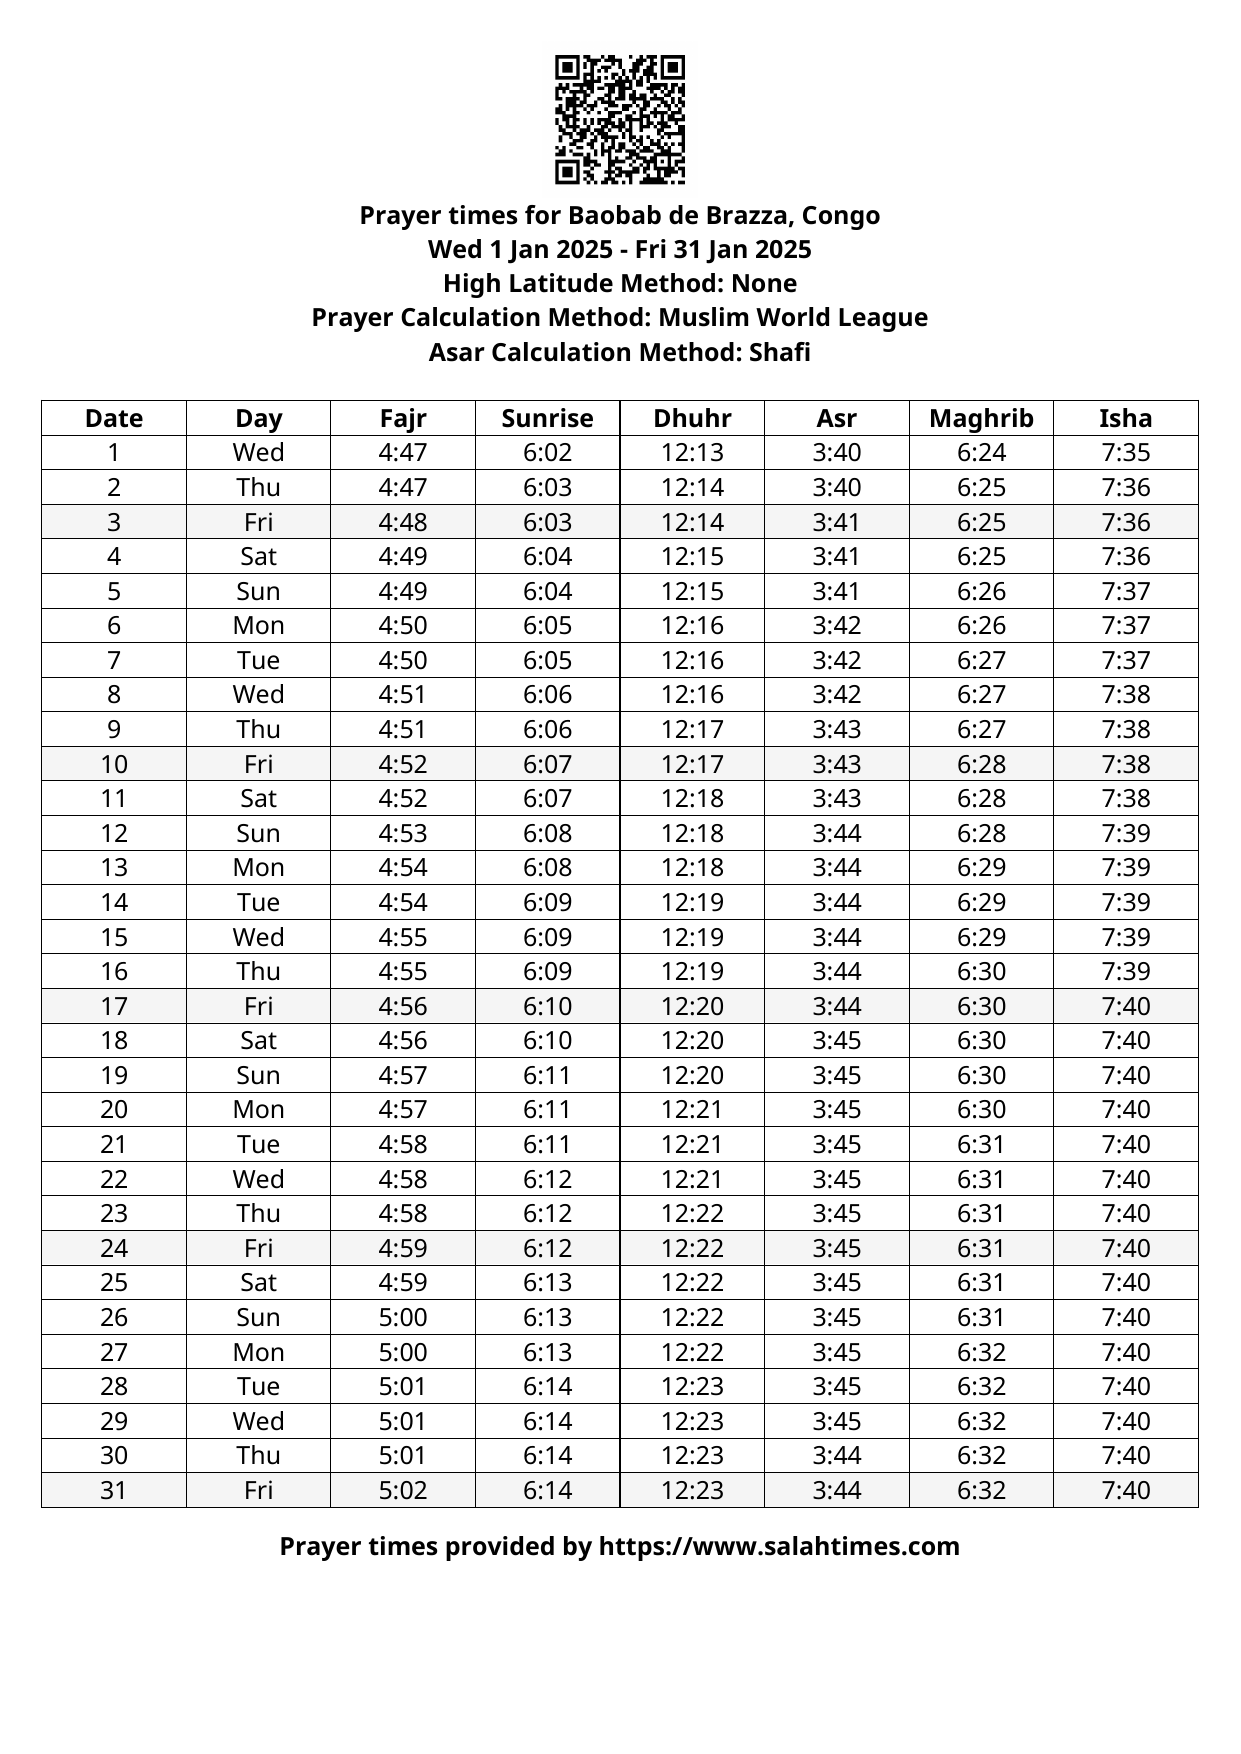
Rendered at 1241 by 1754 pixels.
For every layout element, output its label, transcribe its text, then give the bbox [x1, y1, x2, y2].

table_cell 6:26 [910, 574, 1053, 607]
table_cell 16 [42, 954, 186, 988]
table_cell 3:45 [765, 1093, 909, 1126]
table_cell Mon [187, 851, 330, 884]
table_cell 7:39 [1054, 885, 1198, 919]
table_cell 4:59 [331, 1231, 475, 1264]
table_cell 4:49 [331, 539, 475, 573]
table_cell 31 [42, 1473, 186, 1507]
table_cell Mon [187, 1093, 330, 1126]
table_cell 5:01 [331, 1404, 475, 1437]
table_cell 12:20 [621, 1024, 764, 1057]
picture [542, 41, 699, 198]
table_cell 7:37 [1054, 609, 1198, 642]
table_cell Sat [187, 781, 330, 815]
table_cell 6:31 [910, 1196, 1053, 1230]
table_cell 6:03 [476, 470, 619, 504]
table_cell 25 [42, 1266, 186, 1299]
table_cell 3:45 [765, 1266, 909, 1299]
table_cell 12:18 [621, 851, 764, 884]
table_cell 2 [42, 470, 186, 504]
table_cell 4:58 [331, 1127, 475, 1161]
table_cell 6:32 [910, 1335, 1053, 1368]
table_cell Sun [187, 816, 330, 849]
table_cell Fri [187, 1473, 330, 1507]
table_cell 6:28 [910, 747, 1053, 780]
table_cell Sun [187, 1300, 330, 1334]
table_cell 18 [42, 1024, 186, 1057]
table_cell 6:08 [476, 816, 619, 849]
table_cell 3:42 [765, 643, 909, 677]
table_cell 6:02 [476, 436, 619, 469]
table_cell 3:45 [765, 1369, 909, 1403]
table_cell 3:44 [765, 816, 909, 849]
table_cell 3:45 [765, 1231, 909, 1264]
table_cell 4:50 [331, 643, 475, 677]
table_cell 20 [42, 1093, 186, 1126]
table_cell 6:13 [476, 1335, 619, 1368]
table_cell 3:44 [765, 851, 909, 884]
table_cell 12:14 [621, 505, 764, 538]
table_cell 29 [42, 1404, 186, 1437]
table_cell 12:19 [621, 885, 764, 919]
table_cell 6:31 [910, 1231, 1053, 1264]
table_cell 6:31 [910, 1127, 1053, 1161]
table_cell 7:37 [1054, 643, 1198, 677]
table_cell 17 [42, 989, 186, 1022]
table_cell Wed [187, 436, 330, 469]
table_cell 6:07 [476, 781, 619, 815]
table_cell 6:06 [476, 712, 619, 746]
table_header Dhuhr [621, 401, 764, 434]
table_cell 7:39 [1054, 851, 1198, 884]
table_cell 22 [42, 1162, 186, 1195]
table_cell 3:40 [765, 470, 909, 504]
table_cell Thu [187, 712, 330, 746]
table_cell 4 [42, 539, 186, 573]
table_cell 12:21 [621, 1127, 764, 1161]
table_cell 3:45 [765, 1335, 909, 1368]
table_cell 7:39 [1054, 954, 1198, 988]
table_cell 7:40 [1054, 1231, 1198, 1264]
table_cell 3:44 [765, 1473, 909, 1507]
table_cell 12:22 [621, 1196, 764, 1230]
table_cell 12:22 [621, 1266, 764, 1299]
table_cell Sun [187, 574, 330, 607]
table_cell 4:56 [331, 1024, 475, 1057]
table_cell 9 [42, 712, 186, 746]
table_cell 4:50 [331, 609, 475, 642]
table_cell 12 [42, 816, 186, 849]
table_cell 13 [42, 851, 186, 884]
table_cell 4:57 [331, 1058, 475, 1092]
table_cell 6:04 [476, 539, 619, 573]
table_cell Mon [187, 1335, 330, 1368]
table_cell 6:14 [476, 1369, 619, 1403]
table_cell 3 [42, 505, 186, 538]
table_cell 12:18 [621, 781, 764, 815]
table_cell 6:12 [476, 1196, 619, 1230]
table_cell 6:31 [910, 1300, 1053, 1334]
table_cell 7:40 [1054, 1439, 1198, 1472]
table_cell 6:06 [476, 678, 619, 711]
table_cell 6:10 [476, 989, 619, 1022]
table_cell 4:59 [331, 1266, 475, 1299]
table_cell 7:35 [1054, 436, 1198, 469]
table_cell 3:45 [765, 1162, 909, 1195]
table_cell 7:40 [1054, 1024, 1198, 1057]
table_cell 12:17 [621, 712, 764, 746]
table_cell Wed [187, 1404, 330, 1437]
table_cell 7:40 [1054, 989, 1198, 1022]
table_cell 6:30 [910, 1058, 1053, 1092]
table_cell 12:13 [621, 436, 764, 469]
table_cell 3:41 [765, 505, 909, 538]
text Prayer times for Baobab de Brazza, Congo [42, 198, 1198, 232]
table_header Day [187, 401, 330, 434]
table_cell 7 [42, 643, 186, 677]
table_cell 12:16 [621, 643, 764, 677]
table_cell 4:52 [331, 747, 475, 780]
table_cell 6:24 [910, 436, 1053, 469]
table_cell 12:22 [621, 1335, 764, 1368]
table_cell 12:14 [621, 470, 764, 504]
table_cell 3:45 [765, 1404, 909, 1437]
table_cell 6:04 [476, 574, 619, 607]
table_cell 12:20 [621, 989, 764, 1022]
table_cell 7:37 [1054, 574, 1198, 607]
table_cell 6:32 [910, 1473, 1053, 1507]
table_cell 19 [42, 1058, 186, 1092]
table_header Fajr [331, 401, 475, 434]
table_cell 7:40 [1054, 1473, 1198, 1507]
text Asar Calculation Method: Shafi [42, 334, 1198, 368]
table_cell 7:40 [1054, 1369, 1198, 1403]
table_cell 6:32 [910, 1404, 1053, 1437]
table_cell 14 [42, 885, 186, 919]
table_cell 6:32 [910, 1439, 1053, 1472]
table_cell 6:25 [910, 539, 1053, 573]
table_cell 5:00 [331, 1335, 475, 1368]
table_cell Sat [187, 539, 330, 573]
table_cell 8 [42, 678, 186, 711]
table_cell Sat [187, 1266, 330, 1299]
table_cell 7:40 [1054, 1300, 1198, 1334]
table_cell 7:40 [1054, 1127, 1198, 1161]
table_cell 7:40 [1054, 1058, 1198, 1092]
table_cell Tue [187, 643, 330, 677]
table_cell 3:44 [765, 954, 909, 988]
table_cell 7:36 [1054, 539, 1198, 573]
table_cell Mon [187, 609, 330, 642]
table_cell 6:30 [910, 1024, 1053, 1057]
table_cell 12:19 [621, 954, 764, 988]
table_cell 6:30 [910, 954, 1053, 988]
table_cell 12:21 [621, 1162, 764, 1195]
table_cell 12:18 [621, 816, 764, 849]
table_cell 6:13 [476, 1300, 619, 1334]
table_cell 7:40 [1054, 1196, 1198, 1230]
table_cell Tue [187, 1127, 330, 1161]
table_cell 4:54 [331, 851, 475, 884]
table_cell 6:29 [910, 885, 1053, 919]
table_cell 12:23 [621, 1404, 764, 1437]
table_cell 7:38 [1054, 712, 1198, 746]
table_cell 6 [42, 609, 186, 642]
table_cell 6:27 [910, 712, 1053, 746]
table_cell 3:45 [765, 1196, 909, 1230]
table_cell 7:40 [1054, 1093, 1198, 1126]
table_cell 6:26 [910, 609, 1053, 642]
table_cell 6:12 [476, 1162, 619, 1195]
table_cell 6:11 [476, 1127, 619, 1161]
table_cell 7:39 [1054, 920, 1198, 953]
table_cell 4:58 [331, 1196, 475, 1230]
text High Latitude Method: None [42, 266, 1198, 300]
table_cell 3:43 [765, 747, 909, 780]
table_cell 4:55 [331, 954, 475, 988]
table_cell 6:14 [476, 1404, 619, 1437]
table_cell 12:16 [621, 609, 764, 642]
table_header Sunrise [476, 401, 619, 434]
table_cell 6:25 [910, 505, 1053, 538]
table_cell 1 [42, 436, 186, 469]
table_cell 5 [42, 574, 186, 607]
table_cell 7:40 [1054, 1266, 1198, 1299]
table_cell 6:08 [476, 851, 619, 884]
table_cell 26 [42, 1300, 186, 1334]
table_cell 6:14 [476, 1439, 619, 1472]
table_cell 21 [42, 1127, 186, 1161]
table_cell 4:57 [331, 1093, 475, 1126]
table_cell 6:14 [476, 1473, 619, 1507]
table_cell 3:45 [765, 1300, 909, 1334]
table_cell 12:16 [621, 678, 764, 711]
table_cell 6:28 [910, 816, 1053, 849]
table_cell Fri [187, 989, 330, 1022]
table_cell 12:20 [621, 1058, 764, 1092]
table_cell 7:40 [1054, 1162, 1198, 1195]
table_cell 12:19 [621, 920, 764, 953]
table_cell 4:47 [331, 436, 475, 469]
table_cell 6:07 [476, 747, 619, 780]
table_cell Thu [187, 1196, 330, 1230]
table_cell Thu [187, 954, 330, 988]
table_cell 3:44 [765, 1439, 909, 1472]
table_cell 4:49 [331, 574, 475, 607]
table_cell 4:58 [331, 1162, 475, 1195]
table_cell 3:40 [765, 436, 909, 469]
table_cell 6:30 [910, 989, 1053, 1022]
table_cell 10 [42, 747, 186, 780]
table_cell 12:17 [621, 747, 764, 780]
table_cell 4:53 [331, 816, 475, 849]
table_cell 6:12 [476, 1231, 619, 1264]
table_cell 7:38 [1054, 747, 1198, 780]
table_cell 28 [42, 1369, 186, 1403]
table_cell 15 [42, 920, 186, 953]
table_cell 4:52 [331, 781, 475, 815]
table_cell 12:23 [621, 1369, 764, 1403]
table_cell Wed [187, 920, 330, 953]
table_cell 12:23 [621, 1473, 764, 1507]
table_cell 5:00 [331, 1300, 475, 1334]
table_cell 12:22 [621, 1231, 764, 1264]
table_cell 23 [42, 1196, 186, 1230]
table_cell 6:09 [476, 954, 619, 988]
table_cell 6:31 [910, 1266, 1053, 1299]
table_cell 6:25 [910, 470, 1053, 504]
table_cell 12:21 [621, 1093, 764, 1126]
table_cell 3:42 [765, 609, 909, 642]
table_cell 3:45 [765, 1127, 909, 1161]
table_cell 4:47 [331, 470, 475, 504]
table_header Date [42, 401, 186, 434]
table_cell 3:42 [765, 678, 909, 711]
table_cell 12:23 [621, 1439, 764, 1472]
table_cell 7:40 [1054, 1404, 1198, 1437]
table_cell 7:36 [1054, 505, 1198, 538]
table_cell 6:29 [910, 920, 1053, 953]
table_cell 3:41 [765, 574, 909, 607]
table_cell 11 [42, 781, 186, 815]
table_cell 3:44 [765, 885, 909, 919]
table_cell 6:05 [476, 643, 619, 677]
table_cell 5:01 [331, 1369, 475, 1403]
table_cell 4:51 [331, 712, 475, 746]
table_cell 12:15 [621, 574, 764, 607]
table_header Maghrib [910, 401, 1053, 434]
table_cell 5:01 [331, 1439, 475, 1472]
table_cell Thu [187, 1439, 330, 1472]
table_cell 6:09 [476, 885, 619, 919]
table_cell 7:40 [1054, 1335, 1198, 1368]
table_cell 4:54 [331, 885, 475, 919]
table_cell 6:11 [476, 1093, 619, 1126]
table_cell 6:30 [910, 1093, 1053, 1126]
table_cell 6:27 [910, 678, 1053, 711]
table_header Asr [765, 401, 909, 434]
table_cell Wed [187, 1162, 330, 1195]
table_cell 3:44 [765, 920, 909, 953]
table_cell Tue [187, 1369, 330, 1403]
table_cell 6:27 [910, 643, 1053, 677]
table_cell 6:31 [910, 1162, 1053, 1195]
table_cell 6:03 [476, 505, 619, 538]
table_header Isha [1054, 401, 1198, 434]
table_cell 5:02 [331, 1473, 475, 1507]
text Wed 1 Jan 2025 - Fri 31 Jan 2025 [42, 232, 1198, 266]
table_cell 7:39 [1054, 816, 1198, 849]
table_cell 6:29 [910, 851, 1053, 884]
table_cell 7:38 [1054, 678, 1198, 711]
table_cell 27 [42, 1335, 186, 1368]
table_cell 6:32 [910, 1369, 1053, 1403]
table_cell Tue [187, 885, 330, 919]
table_cell 4:56 [331, 989, 475, 1022]
table_cell 3:44 [765, 989, 909, 1022]
table_cell 6:13 [476, 1266, 619, 1299]
text Prayer Calculation Method: Muslim World League [42, 300, 1198, 334]
table_cell Sat [187, 1024, 330, 1057]
table_cell 6:09 [476, 920, 619, 953]
table_cell 4:48 [331, 505, 475, 538]
table_cell 6:10 [476, 1024, 619, 1057]
table_cell Fri [187, 505, 330, 538]
table_cell 3:41 [765, 539, 909, 573]
table_cell 6:28 [910, 781, 1053, 815]
table_cell Wed [187, 678, 330, 711]
table_cell 4:55 [331, 920, 475, 953]
table_cell 30 [42, 1439, 186, 1472]
table_cell Fri [187, 1231, 330, 1264]
table_cell Fri [187, 747, 330, 780]
table_cell 6:11 [476, 1058, 619, 1092]
table_cell 7:36 [1054, 470, 1198, 504]
table_cell 3:43 [765, 712, 909, 746]
table_cell 12:15 [621, 539, 764, 573]
table_cell 12:22 [621, 1300, 764, 1334]
table_cell 3:43 [765, 781, 909, 815]
table_cell Thu [187, 470, 330, 504]
table_cell 24 [42, 1231, 186, 1264]
table_cell 6:05 [476, 609, 619, 642]
table_cell 3:45 [765, 1024, 909, 1057]
table_cell 4:51 [331, 678, 475, 711]
table_cell 3:45 [765, 1058, 909, 1092]
table_cell 7:38 [1054, 781, 1198, 815]
table_cell Sun [187, 1058, 330, 1092]
text Prayer times provided by https://www.salahtimes.com [42, 1528, 1198, 1563]
